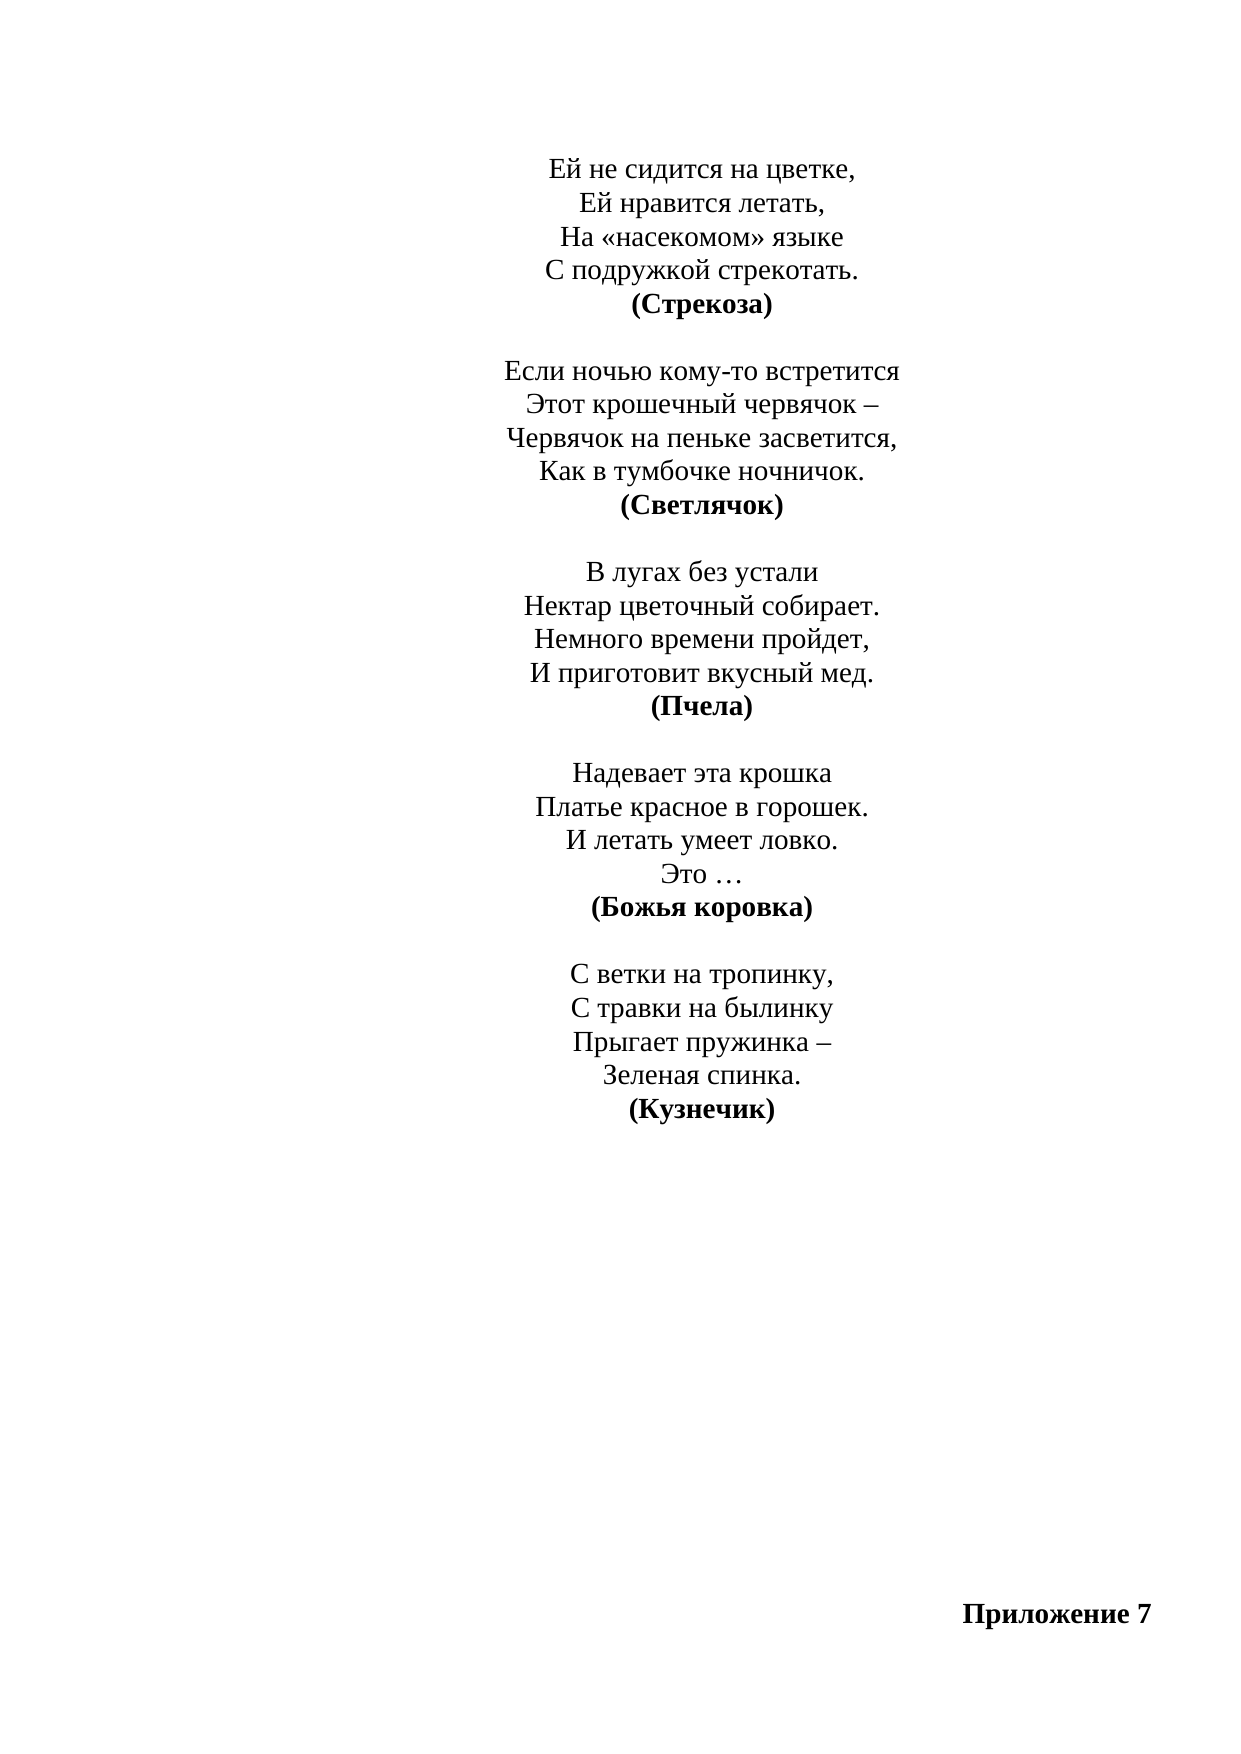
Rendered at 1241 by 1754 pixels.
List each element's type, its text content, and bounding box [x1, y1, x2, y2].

list Ей не сидится на цветке, [252, 152, 1152, 185]
list Как в тумбочке ночничок. [252, 453, 1152, 487]
list С подружкой стрекотать. [252, 252, 1152, 286]
list Ей нравится летать, [252, 185, 1152, 219]
list Прыгает пружинка – [252, 1024, 1152, 1057]
list Червячок на пеньке засветится, [252, 420, 1152, 453]
list Зеленая спинка. [252, 1057, 1152, 1091]
list (Божья коровка) [252, 889, 1152, 923]
list И приготовит вкусный мед. [252, 655, 1152, 688]
list Немного времени пройдет, [252, 621, 1152, 655]
list (Светлячок) [252, 487, 1152, 521]
list Этот крошечный червячок – [252, 386, 1152, 420]
list Если ночью кому-то встретится [252, 353, 1152, 386]
list (Пчела) [252, 688, 1152, 722]
list В лугах без устали [252, 554, 1152, 588]
text Приложение 7 [177, 1596, 1152, 1630]
list И летать умеет ловко. [252, 822, 1152, 856]
list Платье красное в горошек. [252, 789, 1152, 822]
list С травки на былинку [252, 990, 1152, 1024]
list С ветки на тропинку, [252, 957, 1152, 990]
list (Кузнечик) [252, 1091, 1152, 1124]
list Это … [252, 856, 1152, 889]
list (Стрекоза) [252, 286, 1152, 319]
list Надевает эта крошка [252, 755, 1152, 789]
list Нектар цветочный собирает. [252, 588, 1152, 621]
list На «насекомом» языке [252, 219, 1152, 252]
